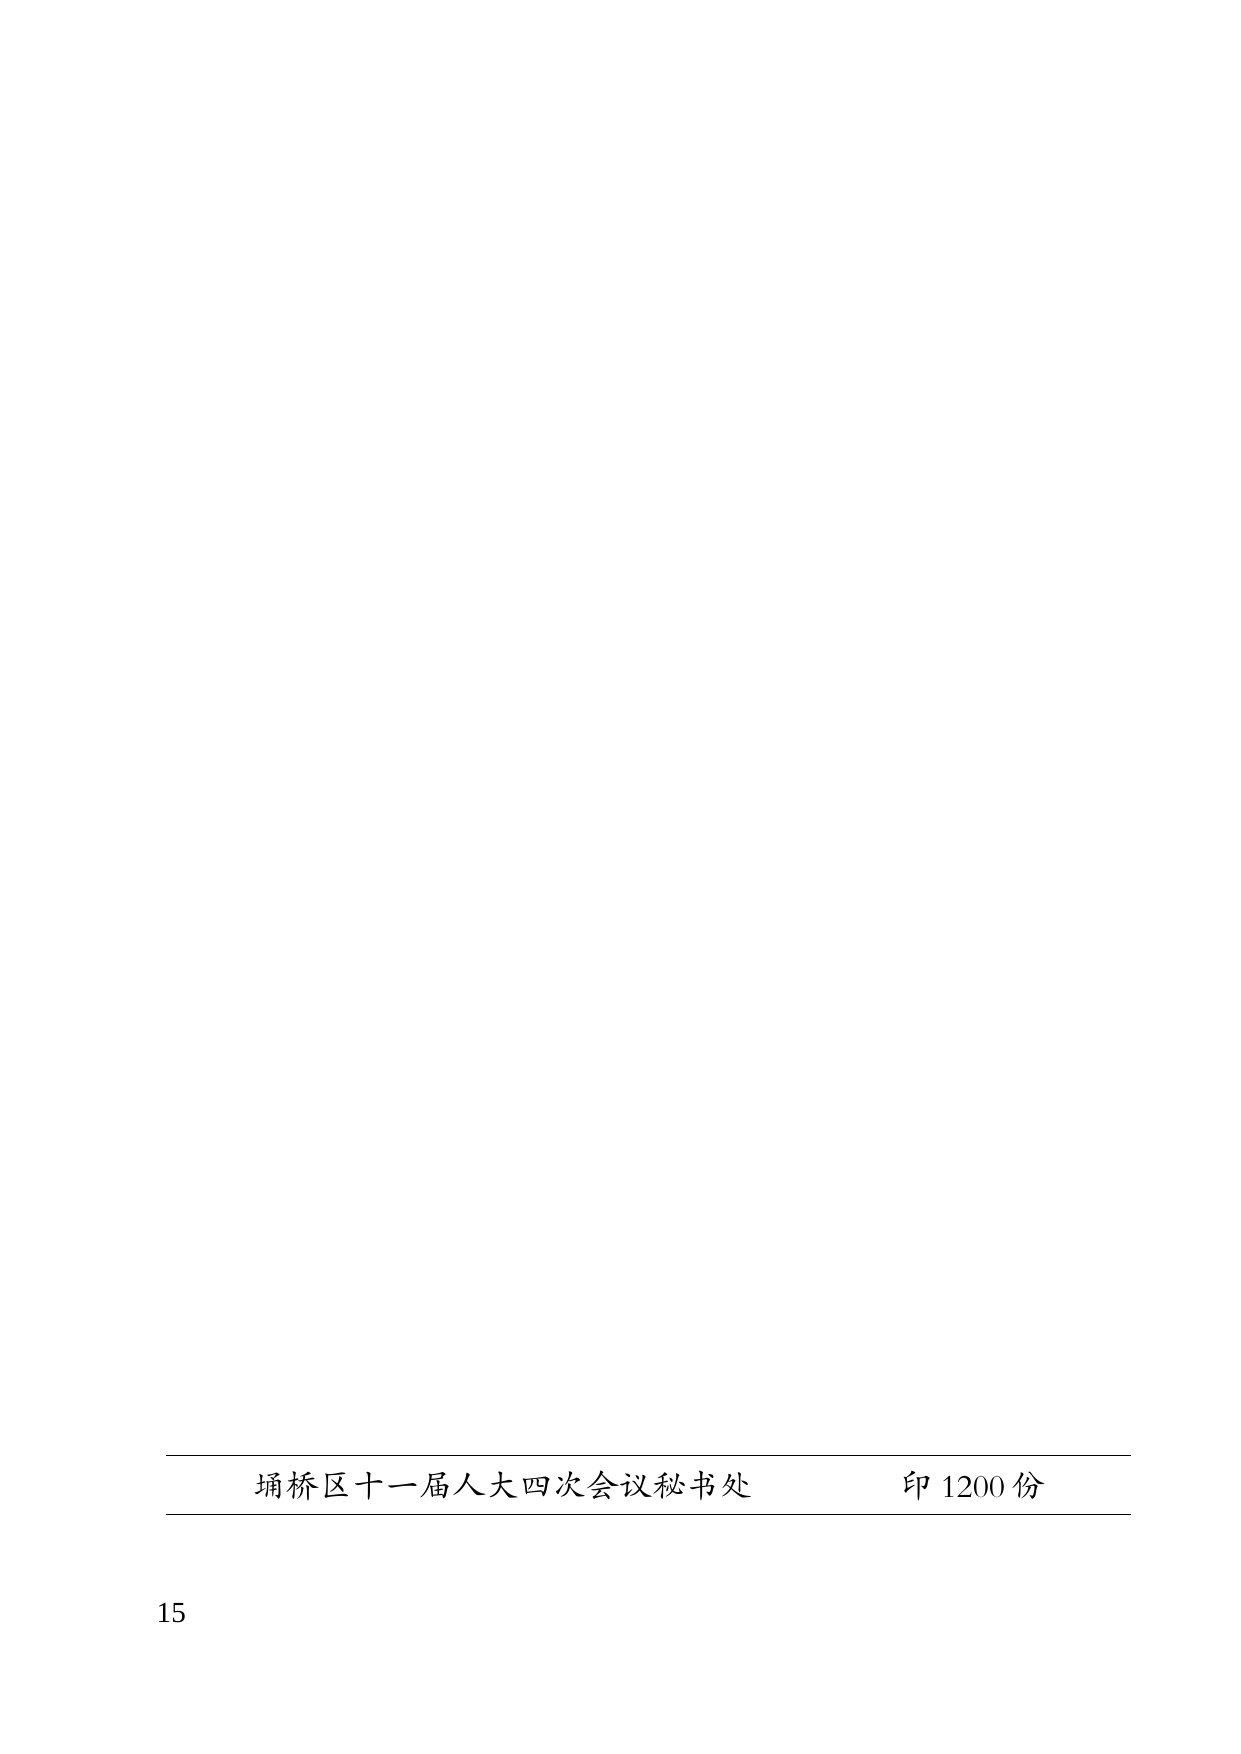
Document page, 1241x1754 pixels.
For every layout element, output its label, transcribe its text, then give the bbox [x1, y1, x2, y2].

table_header 埇桥区十一届人大四次会议秘书处 印1200份 [166, 1456, 1131, 1514]
